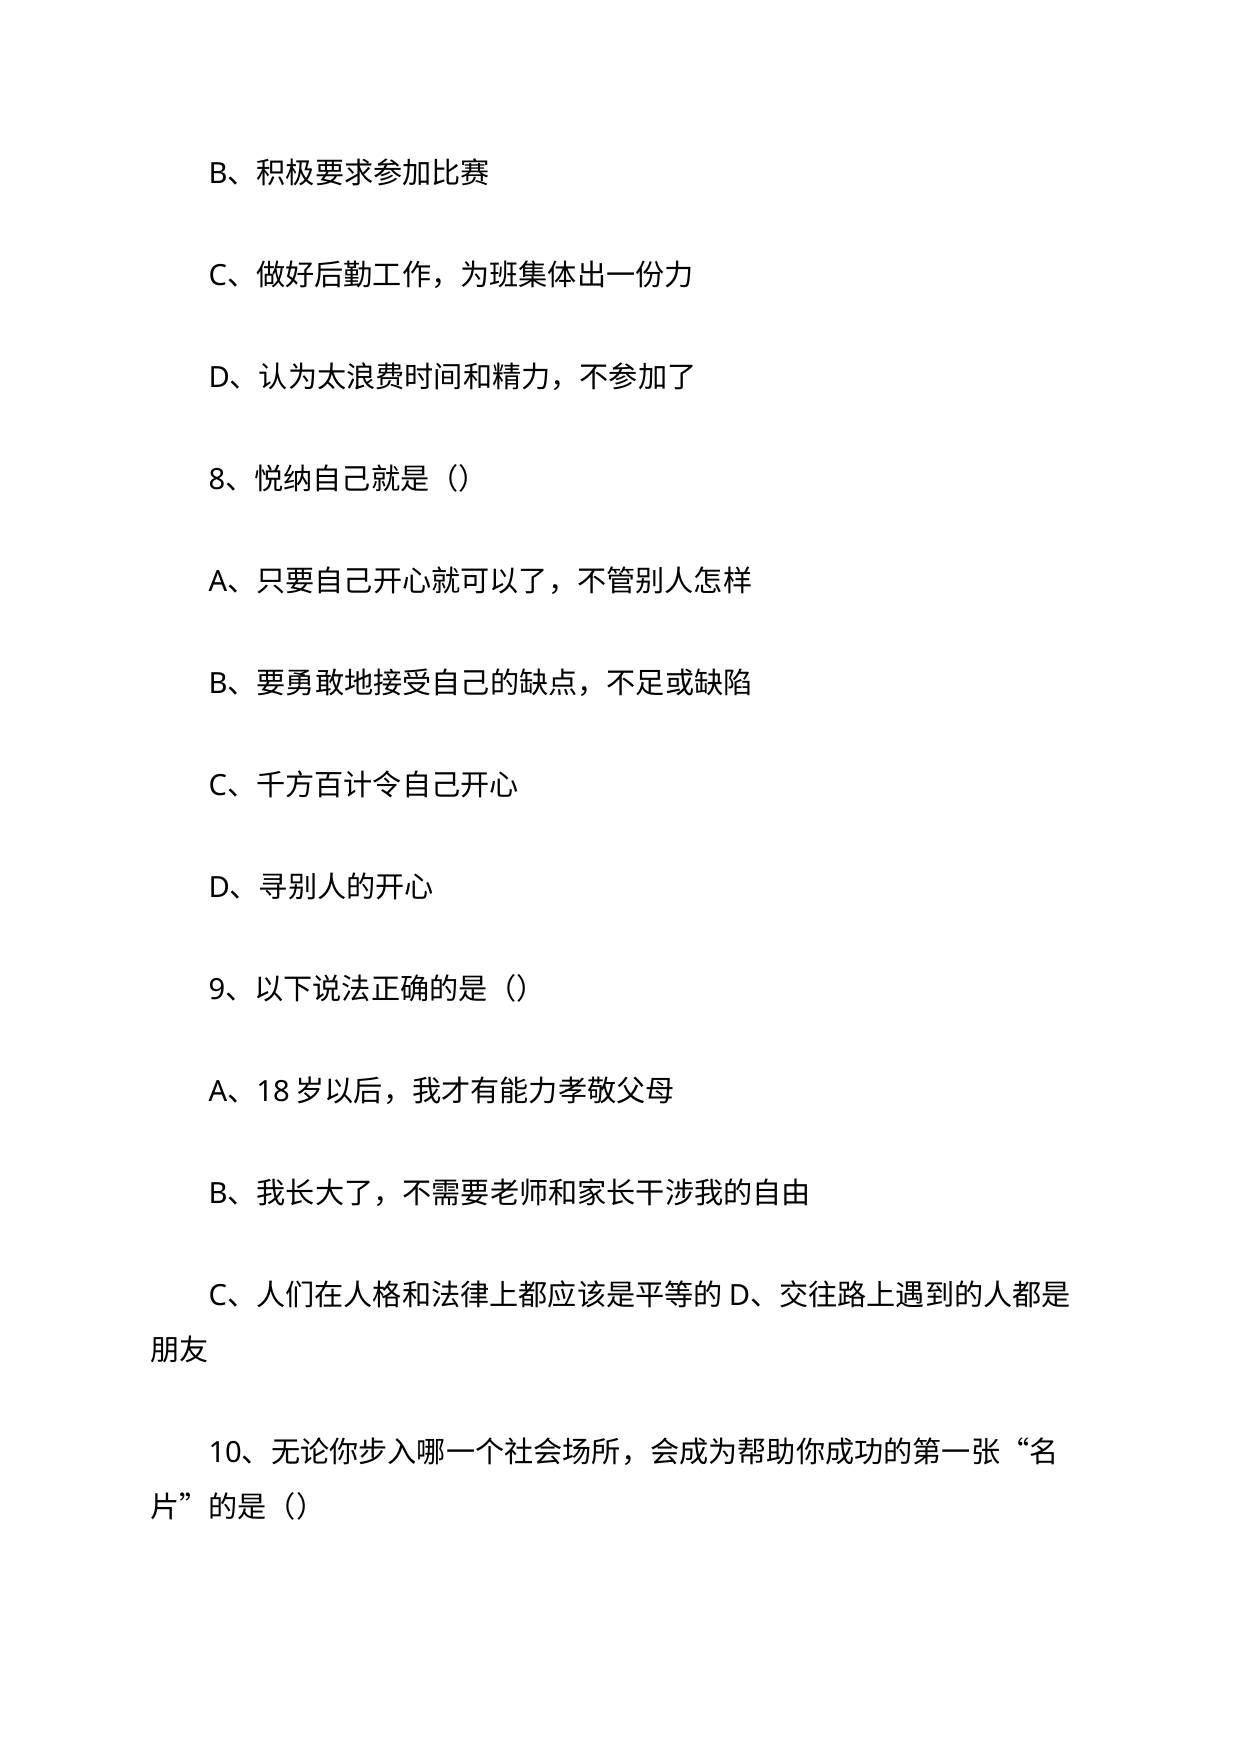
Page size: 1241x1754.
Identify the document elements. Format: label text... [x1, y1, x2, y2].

text C、人们在人格和法律上都应该是平等的D、交往路上遇到的人都是朋友 [150, 1272, 1090, 1369]
text B、积极要求参加比赛 [150, 150, 1090, 192]
text A、18岁以后，我才有能力孝敬父母 [150, 1068, 1090, 1110]
text C、千方百计令自己开心 [150, 762, 1090, 804]
text 9、以下说法正确的是（） [150, 966, 1090, 1008]
text B、我长大了，不需要老师和家长干涉我的自由 [150, 1170, 1090, 1212]
text D、认为太浪费时间和精力，不参加了 [150, 354, 1090, 396]
text C、做好后勤工作，为班集体出一份力 [150, 252, 1090, 294]
text 10、无论你步入哪一个社会场所，会成为帮助你成功的第一张“名片”的是（） [150, 1428, 1090, 1526]
text B、要勇敢地接受自己的缺点，不足或缺陷 [150, 660, 1090, 702]
text D、寻别人的开心 [150, 864, 1090, 906]
text A、只要自己开心就可以了，不管别人怎样 [150, 558, 1090, 600]
text 8、悦纳自己就是（） [150, 456, 1090, 498]
